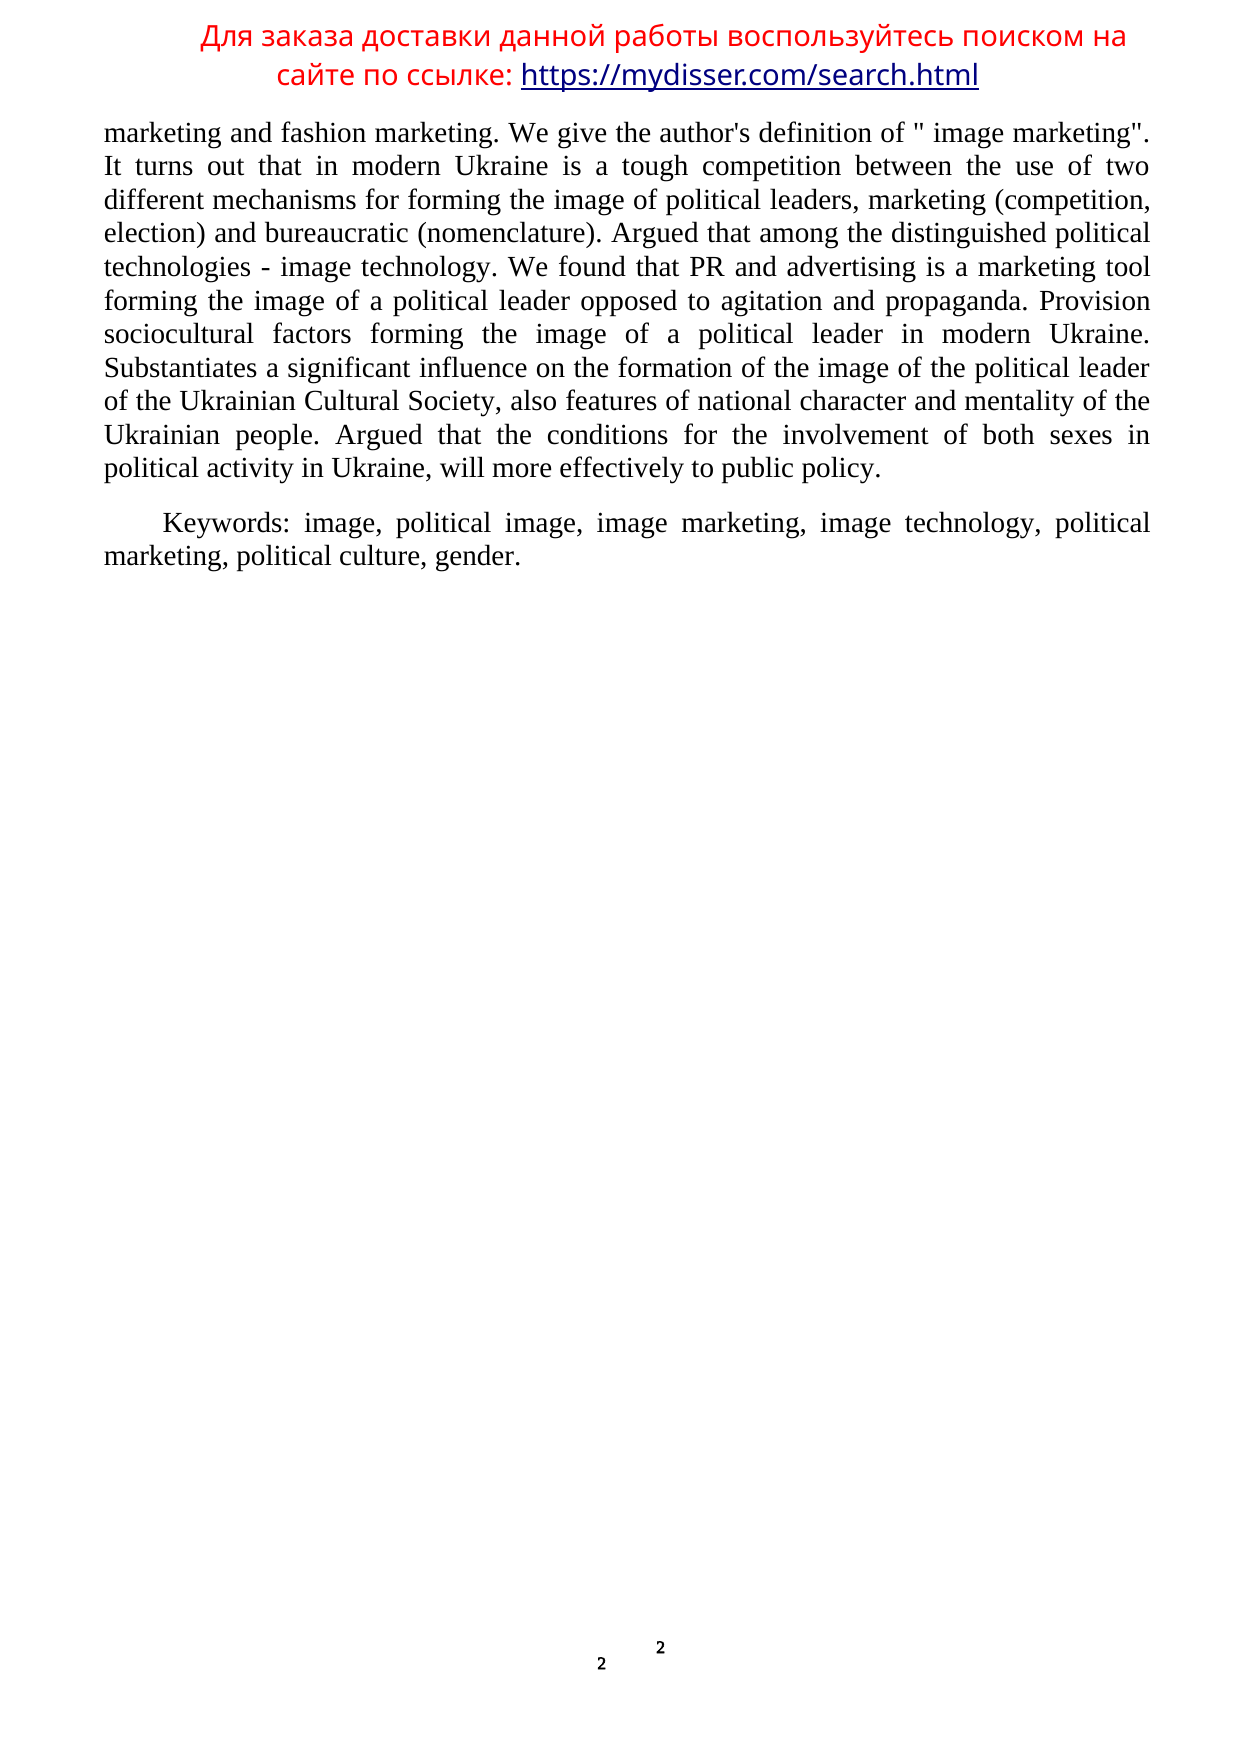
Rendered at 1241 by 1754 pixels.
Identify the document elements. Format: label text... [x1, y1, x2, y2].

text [103, 115, 1152, 484]
text Keywords: image, political image, image marketing, image technology, political marketing, political culture, gender. [103, 505, 1152, 572]
